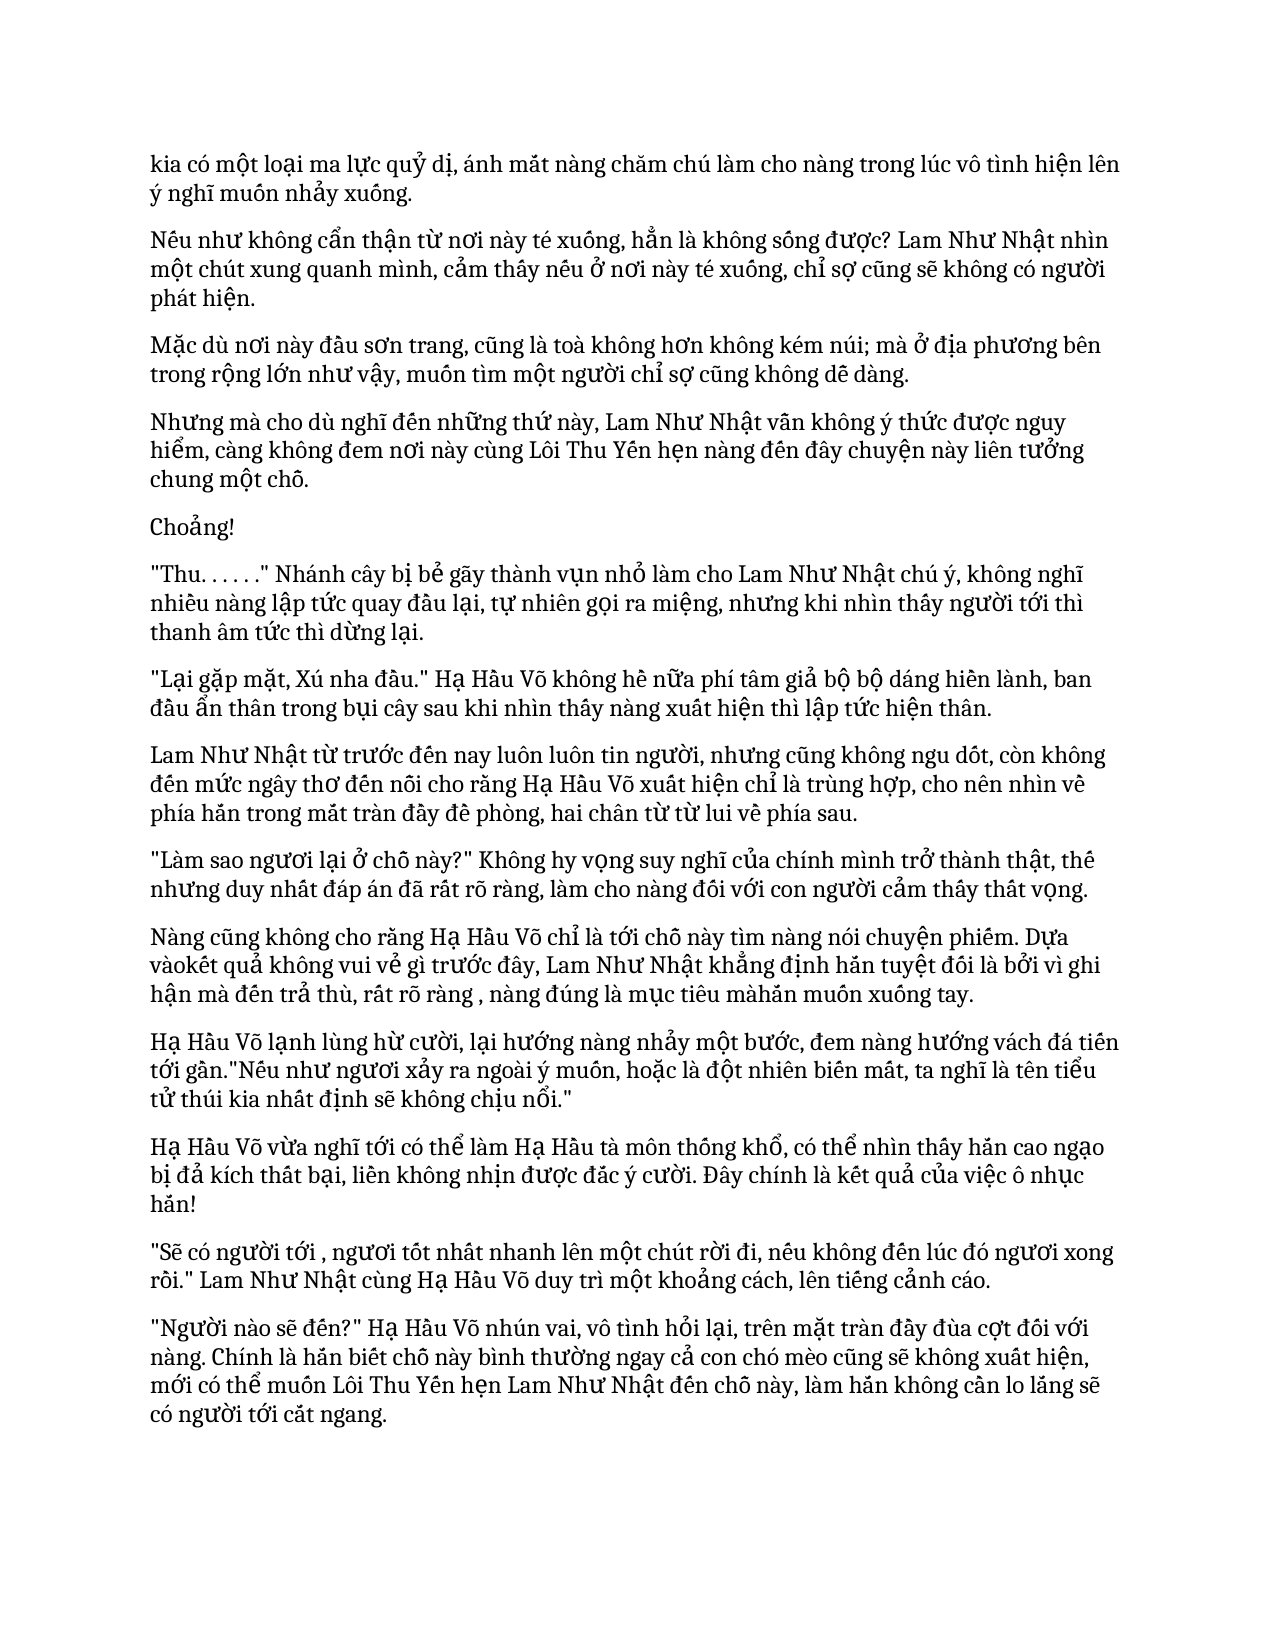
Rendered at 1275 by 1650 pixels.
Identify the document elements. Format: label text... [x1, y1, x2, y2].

text "Người nào sẽ đến?" Hạ Hầu Võ nhún vai, vô tình hỏi lại, trên mặt tràn đầy đùa cợt đối với nàng. Chính là hắn biết chỗ này bình thường ngay cả con chó mèo cũng sẽ không xuất hiện, mới có thể muốn Lôi Thu Yến hẹn Lam Như Nhật đến chỗ này, làm hắn không cần lo lắng sẽ có người tới cắt ngang. [150, 1314, 1125, 1429]
text "Thu. . . . . ." Nhánh cây bị bẻ gãy thành vụn nhỏ làm cho Lam Như Nhật chú ý, không nghĩ nhiều nàng lập tức quay đầu lại, tự nhiên gọi ra miệng, nhưng khi nhìn thấy người tới thì thanh âm tức thì dừng lại. [150, 560, 1125, 646]
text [150, 150, 1125, 207]
text "Sẽ có người tới , ngươi tốt nhất nhanh lên một chút rời đi, nếu không đến lúc đó ngươi xong rồi." Lam Như Nhật cùng Hạ Hầu Võ duy trì một khoảng cách, lên tiếng cảnh cáo. [150, 1237, 1125, 1295]
text "Làm sao ngươi lại ở chỗ này?" Không hy vọng suy nghĩ của chính mình trở thành thật, thế nhưng duy nhất đáp án đã rất rõ ràng, làm cho nàng đối với con người cảm thấy thất vọng. [150, 846, 1125, 904]
text Nếu như không cẩn thận từ nơi này té xuống, hẳn là không sống được? Lam Như Nhật nhìn một chút xung quanh mình, cảm thấy nếu ở nơi này té xuống, chỉ sợ cũng sẽ không có người phát hiện. [150, 226, 1125, 312]
text Lam Như Nhật từ trước đến nay luôn luôn tin người, nhưng cũng không ngu dốt, còn không đến mức ngây thơ đến nỗi cho rằng Hạ Hầu Võ xuất hiện chỉ là trùng hợp, cho nên nhìn về phía hắn trong mắt tràn đầy đề phòng, hai chân từ từ lui về phía sau. [150, 741, 1125, 827]
text Nàng cũng không cho rằng Hạ Hầu Võ chỉ là tới chỗ này tìm nàng nói chuyện phiếm. Dựa vàokết quả không vui vẻ gì trước đây, Lam Như Nhật khẳng định hắn tuyệt đối là bởi vì ghi hận mà đến trả thù, rất rõ ràng , nàng đúng là mục tiêu màhắn muốn xuống tay. [150, 922, 1125, 1009]
text Choảng! [150, 512, 1125, 541]
text Nhưng mà cho dù nghĩ đến những thứ này, Lam Như Nhật vẫn không ý thức được nguy hiểm, càng không đem nơi này cùng Lôi Thu Yến hẹn nàng đến đây chuyện này liên tưởng chung một chỗ. [150, 407, 1125, 494]
text Hạ Hầu Võ vừa nghĩ tới có thể làm Hạ Hầu tà môn thống khổ, có thể nhìn thấy hắn cao ngạo bị đả kích thất bại, liền không nhịn được đắc ý cười. Đây chính là kết quả của việc ô nhục hắn! [150, 1132, 1125, 1219]
text Mặc dù nơi này đầu sơn trang, cũng là toà không hơn không kém núi; mà ở địa phương bên trong rộng lớn như vậy, muốn tìm một người chỉ sợ cũng không dễ dàng. [150, 331, 1125, 389]
text Hạ Hầu Võ lạnh lùng hừ cười, lại hướng nàng nhảy một bước, đem nàng hướng vách đá tiến tới gần."Nếu như ngươi xảy ra ngoài ý muốn, hoặc là đột nhiên biến mất, ta nghĩ là tên tiểu tử thúi kia nhất định sẽ không chịu nổi." [150, 1027, 1125, 1114]
text "Lại gặp mặt, Xú nha đầu." Hạ Hầu Võ không hề nữa phí tâm giả bộ bộ dáng hiền lành, ban đầu ẩn thân trong bụi cây sau khi nhìn thấy nàng xuất hiện thì lập tức hiện thân. [150, 665, 1125, 722]
